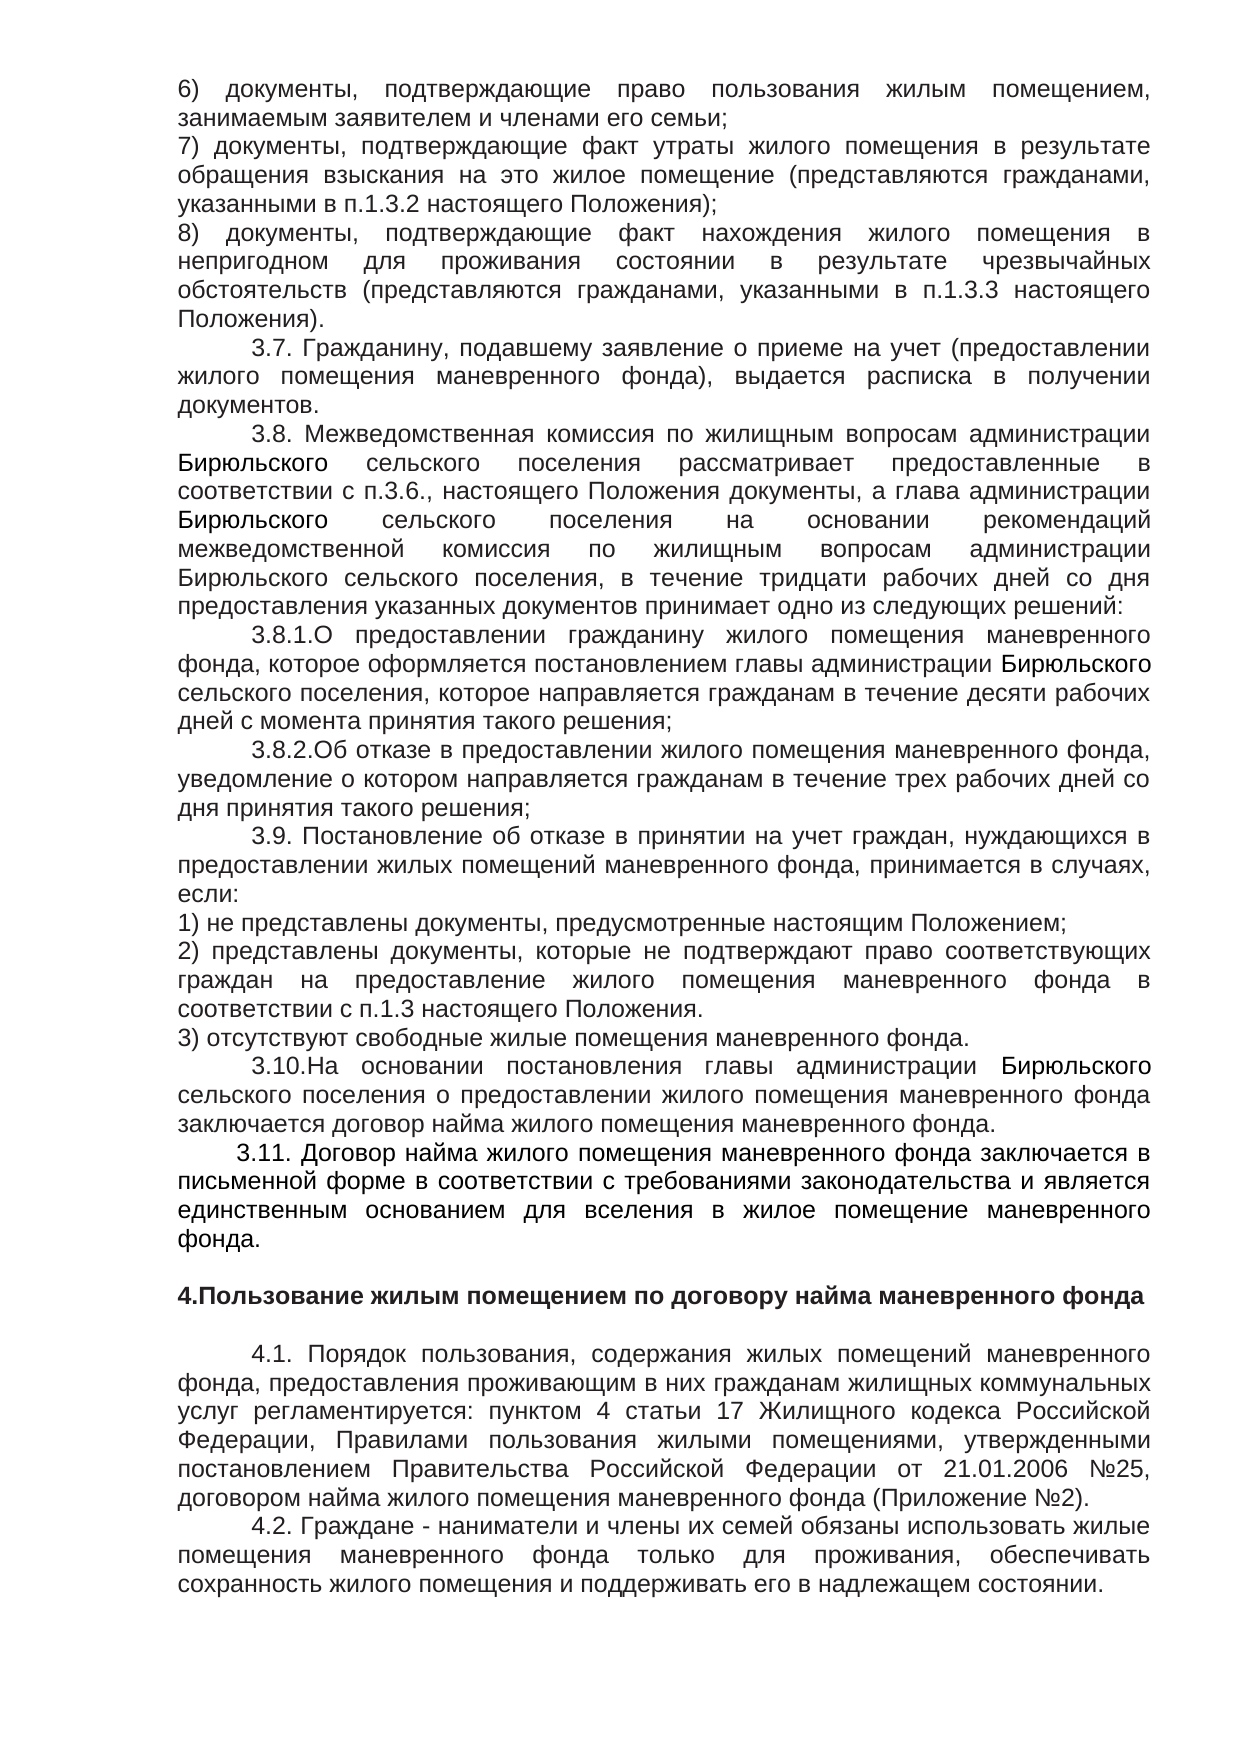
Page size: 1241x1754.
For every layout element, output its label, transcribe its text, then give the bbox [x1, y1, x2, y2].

text 1) не представлены документы, предусмотренные настоящим Положением; [177, 908, 1152, 936]
text 3.8. Межведомственная комиссия по жилищным вопросам администрации Бирюльского сельского поселения рассматривает предоставленные в соответствии с п.3.6., настоящего Положения документы, а глава администрации Бирюльского сельского поселения на основании рекомендаций межведомственной комиссия по жилищным вопросам администрации Бирюльского сельского поселения, в течение тридцати рабочих дней со дня предоставления указанных документов принимает одно из следующих решений: [177, 419, 1152, 620]
text 4.2. Граждане - наниматели и члены их семей обязаны использовать жилые помещения маневренного фонда только для проживания, обеспечивать сохранность жилого помещения и поддерживать его в надлежащем состоянии. [177, 1511, 1152, 1598]
text 8) документы, подтверждающие факт нахождения жилого помещения в непригодном для проживания состоянии в результате чрезвычайных обстоятельств (представляются гражданами, указанными в п.1.3.3 настоящего Положения). [177, 218, 1152, 333]
text 3.10.На основании постановления главы администрации Бирюльского сельского поселения о предоставлении жилого помещения маневренного фонда заключается договор найма жилого помещения маневренного фонда. [177, 1051, 1152, 1138]
text 3.7. Гражданину, подавшему заявление о приеме на учет (предоставлении жилого помещения маневренного фонда), выдается расписка в получении документов. [177, 333, 1152, 419]
text 6) документы, подтверждающие право пользования жилым помещением, занимаемым заявителем и членами его семьи; [177, 74, 1152, 131]
text 3.8.2.Об отказе в предоставлении жилого помещения маневренного фонда, уведомление о котором направляется гражданам в течение трех рабочих дней со дня принятия такого решения; [177, 735, 1152, 821]
text 3.8.1.О предоставлении гражданину жилого помещения маневренного фонда, которое оформляется постановлением главы администрации Бирюльского сельского поселения, которое направляется гражданам в течение десяти рабочих дней с момента принятия такого решения; [177, 620, 1152, 735]
text 3.11. Договор найма жилого помещения маневренного фонда заключается в письменной форме в соответствии с требованиями законодательства и является единственным основанием для вселения в жилое помещение маневренного фонда. [177, 1138, 1152, 1253]
text 2) представлены документы, которые не подтверждают право соответствующих граждан на предоставление жилого помещения маневренного фонда в соответствии с п.1.3 настоящего Положения. [177, 936, 1152, 1023]
text 3) отсутствуют свободные жилые помещения маневренного фонда. [177, 1023, 1152, 1051]
text 4.Пользование жилым помещением по договору найма маневренного фонда [177, 1281, 1152, 1310]
text 4.1. Порядок пользования, содержания жилых помещений маневренного фонда, предоставления проживающим в них гражданам жилищных коммунальных услуг регламентируется: пунктом 4 статьи 17 Жилищного кодекса Российской Федерации, Правилами пользования жилыми помещениями, утвержденными постановлением Правительства Российской Федерации от 21.01.2006 №25, договором найма жилого помещения маневренного фонда (Приложение №2). [177, 1339, 1152, 1511]
text 7) документы, подтверждающие факт утраты жилого помещения в результате обращения взыскания на это жилое помещение (представляются гражданами, указанными в п.1.3.2 настоящего Положения); [177, 131, 1152, 218]
text 3.9. Постановление об отказе в принятии на учет граждан, нуждающихся в предоставлении жилых помещений маневренного фонда, принимается в случаях, если: [177, 821, 1152, 908]
